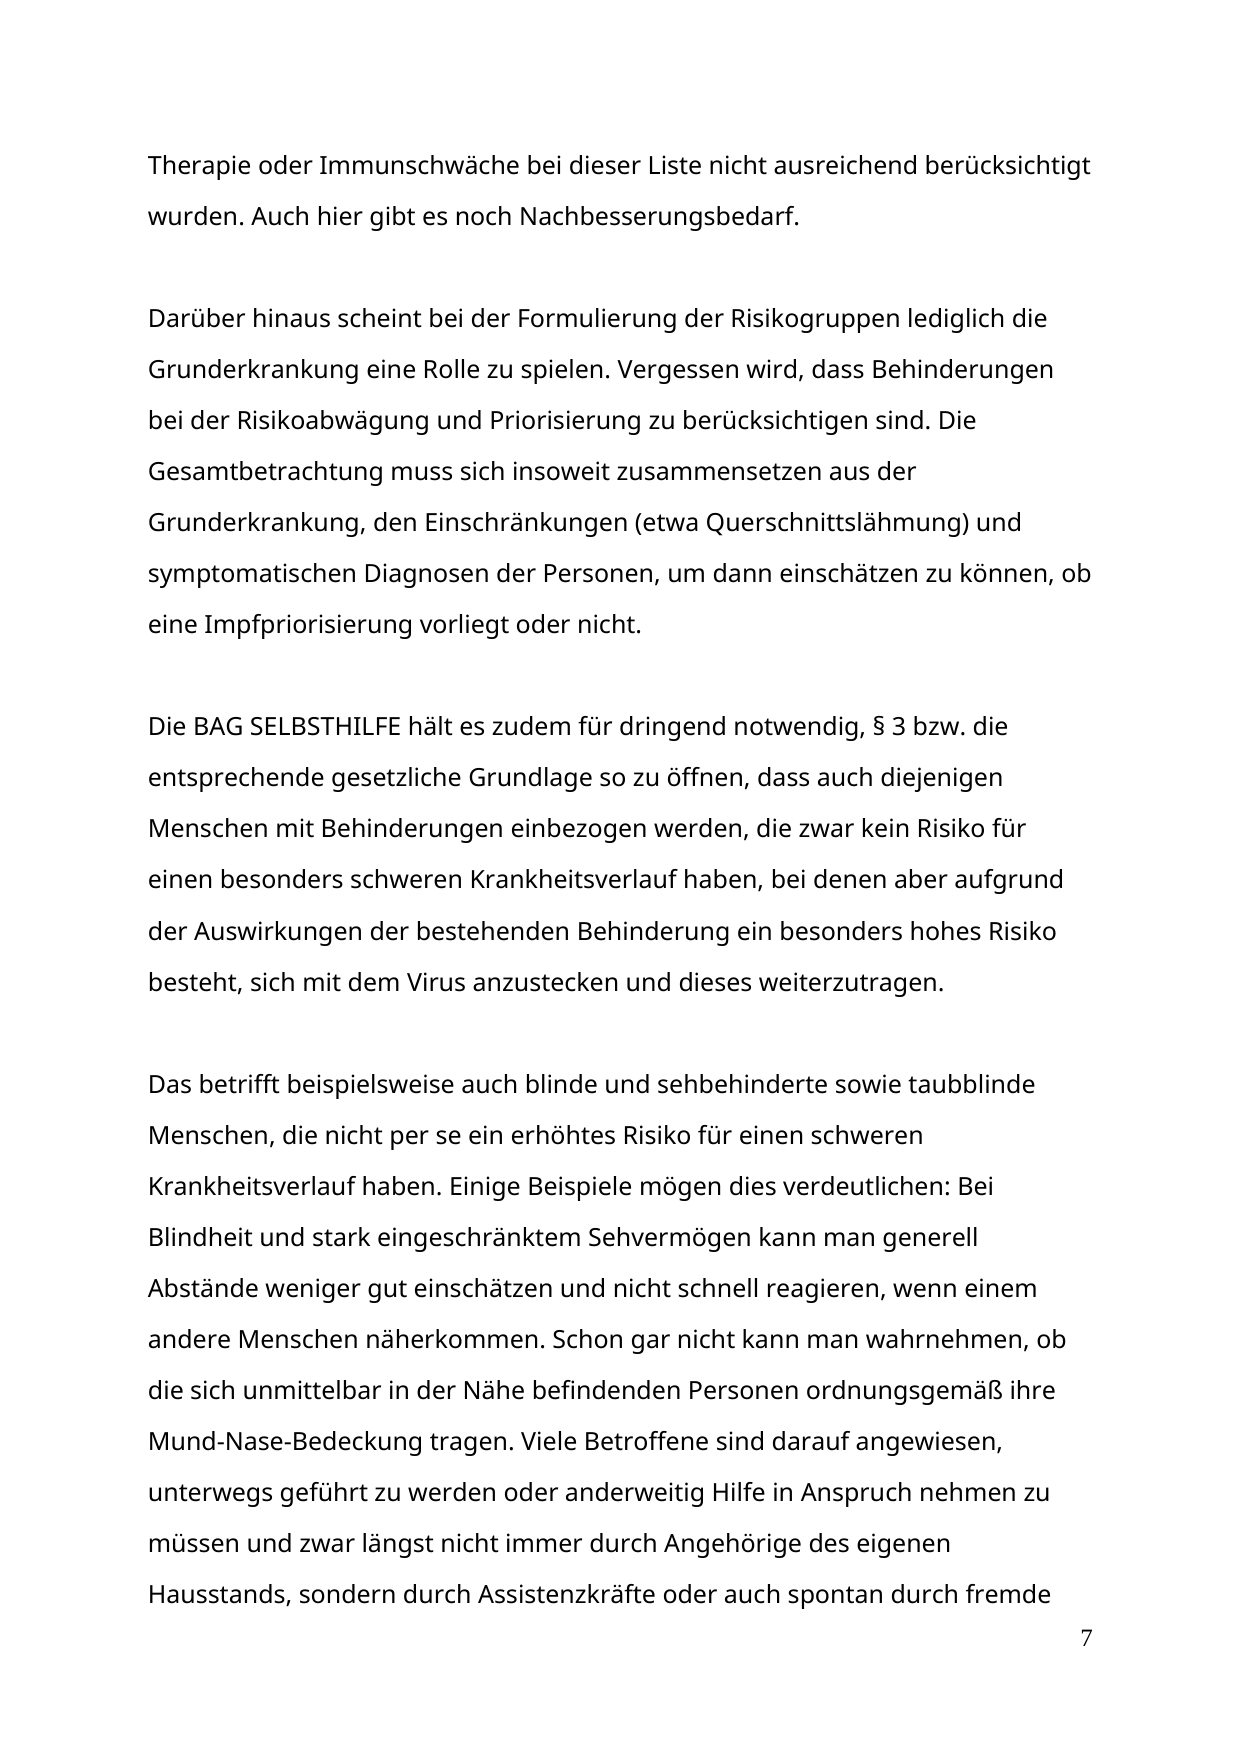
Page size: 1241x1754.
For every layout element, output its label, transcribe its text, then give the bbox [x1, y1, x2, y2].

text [148, 1066, 1093, 1611]
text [148, 148, 1093, 233]
text Darüber hinaus scheint bei der Formulierung der Risikogruppen lediglich die Grunderkrankung eine Rolle zu spielen. Vergessen wird, dass Behinderungen bei der Risikoabwägung und Priorisierung zu berücksichtigen sind. Die Gesamtbetrachtung muss sich insoweit zusammensetzen aus der Grunderkrankung, den Einschränkungen (etwa Querschnittslähmung) und symptomatischen Diagnosen der Personen, um dann einschätzen zu können, ob eine Impfpriorisierung vorliegt oder nicht. [148, 301, 1093, 641]
text Die BAG SELBSTHILFE hält es zudem für dringend notwendig, § 3 bzw. die entsprechende gesetzliche Grundlage so zu öffnen, dass auch diejenigen Menschen mit Behinderungen einbezogen werden, die zwar kein Risiko für einen besonders schweren Krankheitsverlauf haben, bei denen aber aufgrund der Auswirkungen der bestehenden Behinderung ein besonders hohes Risiko besteht, sich mit dem Virus anzustecken und dieses weiterzutragen. [148, 709, 1093, 998]
